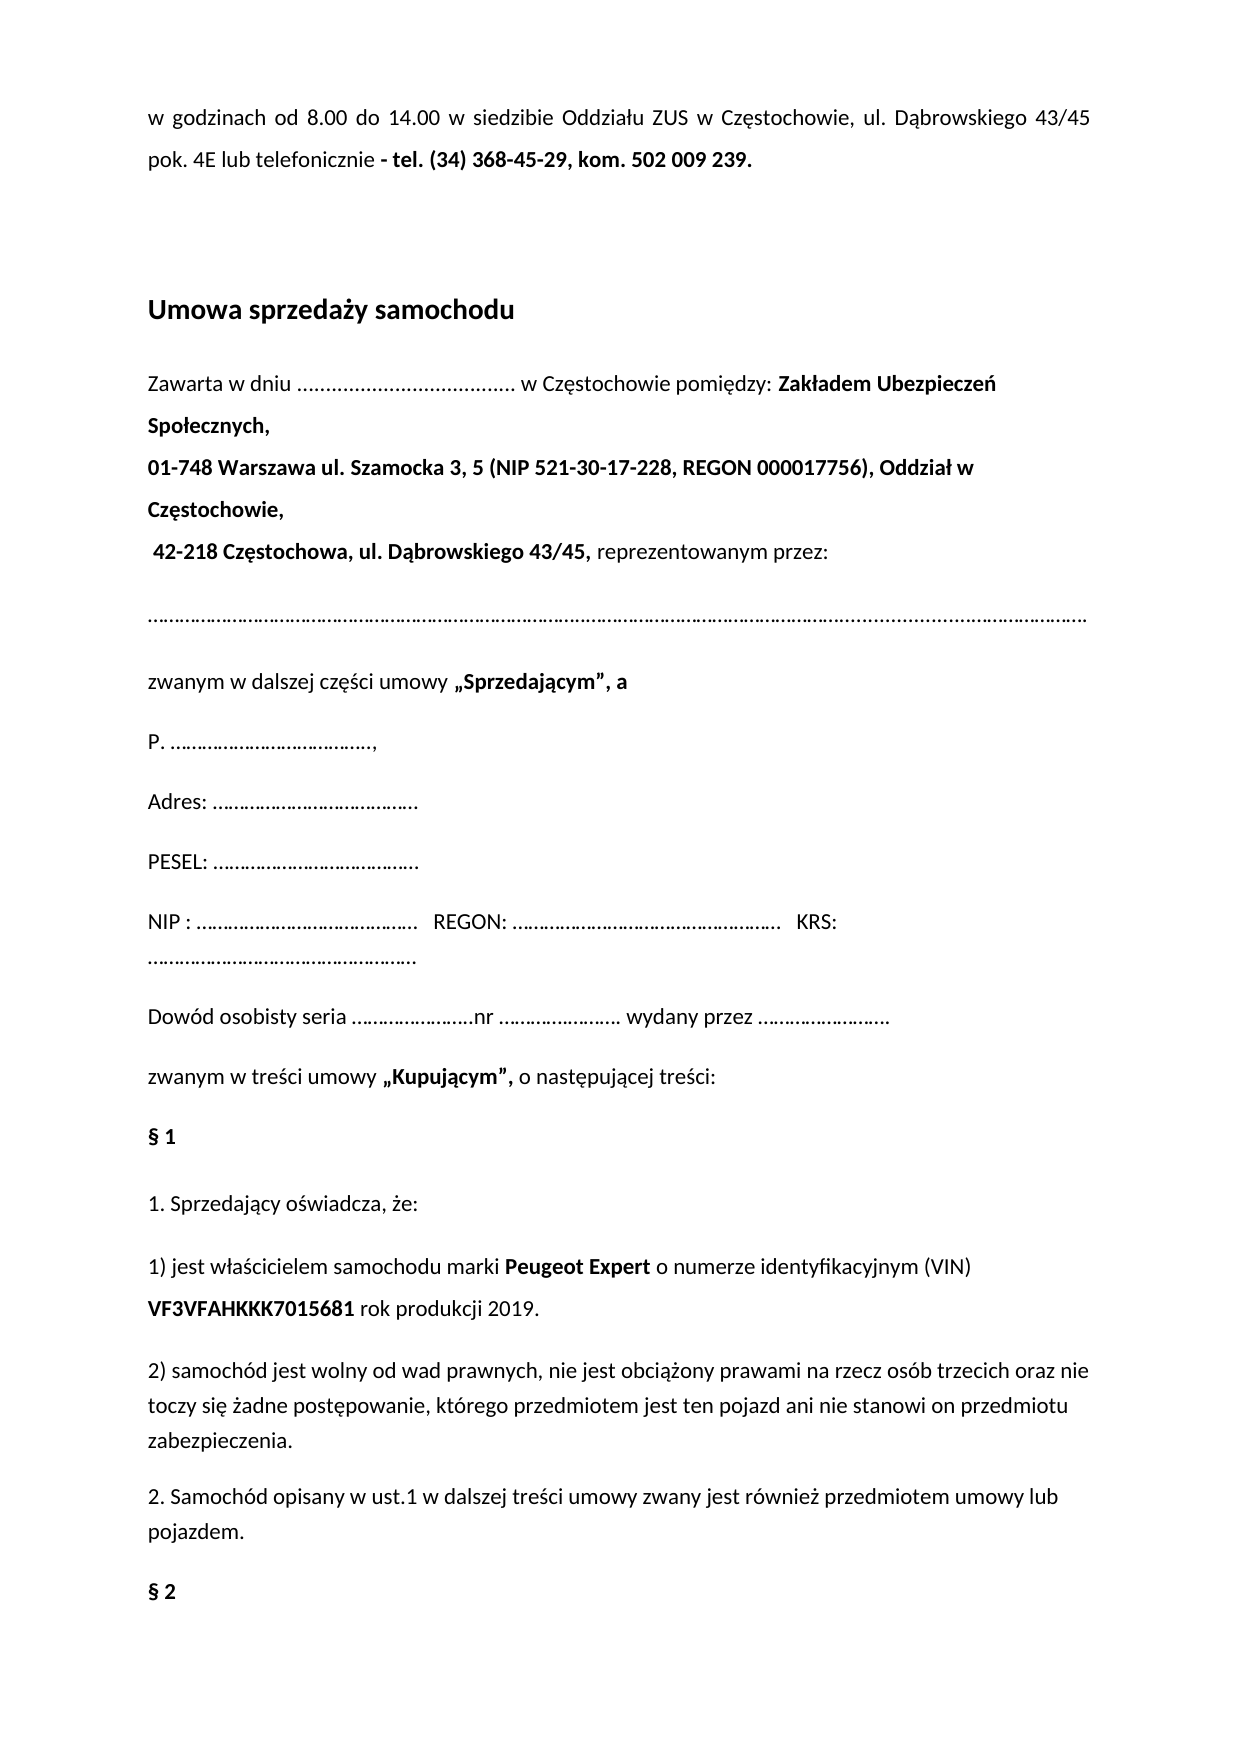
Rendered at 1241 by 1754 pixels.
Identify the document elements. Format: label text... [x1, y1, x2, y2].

text Adres: ………………………………… [148, 787, 1093, 815]
text ………………………………………………………………………..………………………………………….......................…………………. [148, 600, 1093, 628]
text zwanym w treści umowy „Kupującym”, o następującej treści: [148, 1062, 1093, 1090]
text § 1 [148, 1122, 1093, 1150]
text 1. Sprzedający oświadcza, że: [148, 1189, 1093, 1217]
text Dowód osobisty seria …………………..nr ………….………. wydany przez ……………………. [148, 1002, 1093, 1030]
text PESEL: ………………………………… [148, 847, 1093, 875]
text 1) jest właścicielem samochodu marki Peugeot Expert o numerze identyfikacyjnym (VIN) VF3VFAHKKK7015681 rok produkcji 2019. [148, 1252, 1093, 1322]
text § 2 [148, 1577, 1093, 1605]
text 2. Samochód opisany w ust.1 w dalszej treści umowy zwany jest również przedmiotem umowy lub pojazdem. [148, 1482, 1093, 1545]
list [148, 103, 1093, 173]
text Umowa sprzedaży samochodu [148, 291, 1093, 326]
text NIP : …………………………………… REGON: …………………………………………… KRS: …………………………………………… [148, 907, 1093, 970]
text Zawarta w dniu ...................................... w Częstochowie pomiędzy: Zakładem Ubezpieczeń Społecznych, 01-748 Warszawa ul. Szamocka 3, 5 (NIP 521-30-17-228, REGON 000017756), Oddział w Częstochowie, 42-218 Częstochowa, ul. Dąbrowskiego 43/45, reprezentowanym przez: [148, 369, 1093, 565]
text P. ……………………………….., [148, 727, 1093, 755]
text zwanym w dalszej części umowy „Sprzedającym”, a [148, 667, 1093, 695]
text 2) samochód jest wolny od wad prawnych, nie jest obciążony prawami na rzecz osób trzecich oraz nie toczy się żadne postępowanie, którego przedmiotem jest ten pojazd ani nie stanowi on przedmiotu zabezpieczenia. [148, 1357, 1093, 1454]
